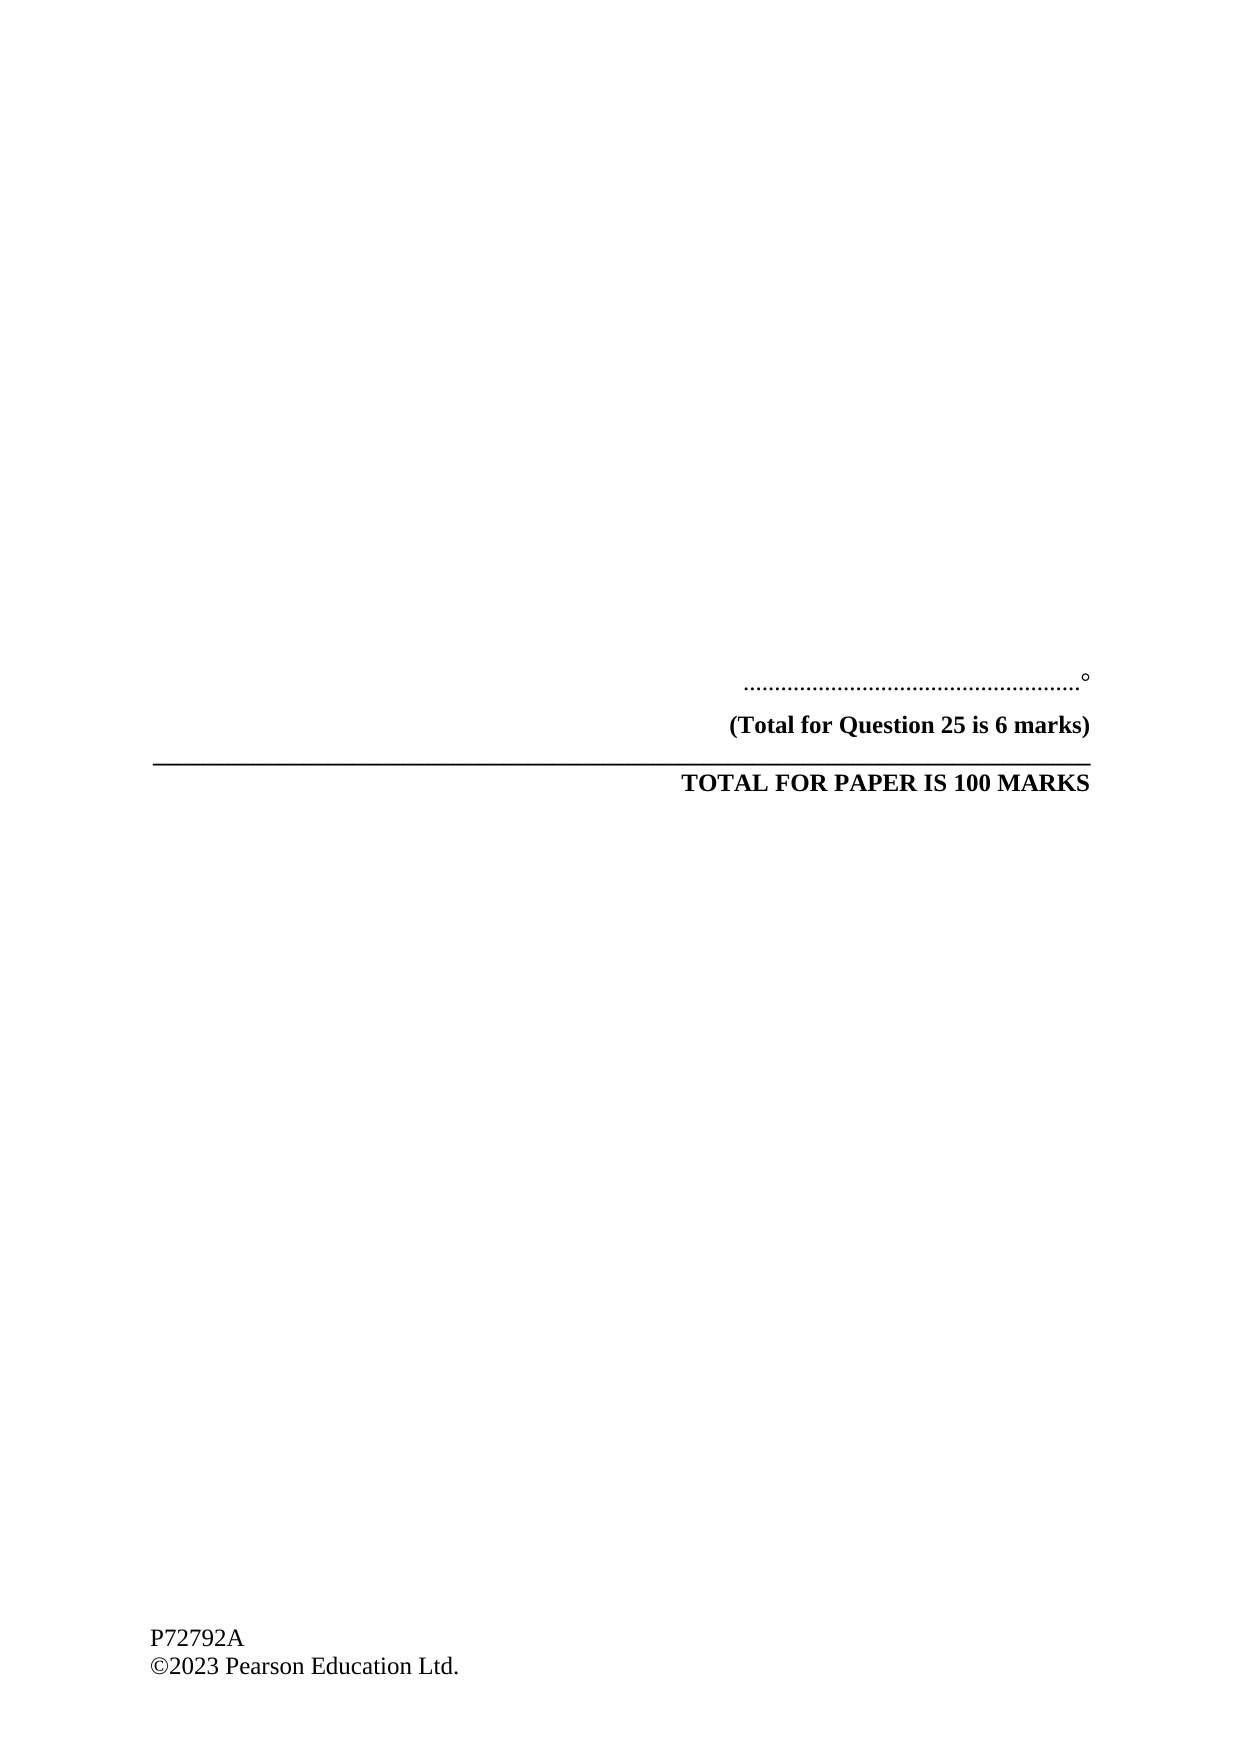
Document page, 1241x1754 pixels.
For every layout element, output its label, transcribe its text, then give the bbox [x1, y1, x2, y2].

text ......................................................° [150, 667, 1090, 696]
text (Total for Question 25 is 6 marks) [150, 711, 1090, 739]
text TOTAL FOR PAPER IS 100 MARKS [150, 768, 1090, 797]
text ___________________________________________________________________________ [150, 739, 1090, 768]
